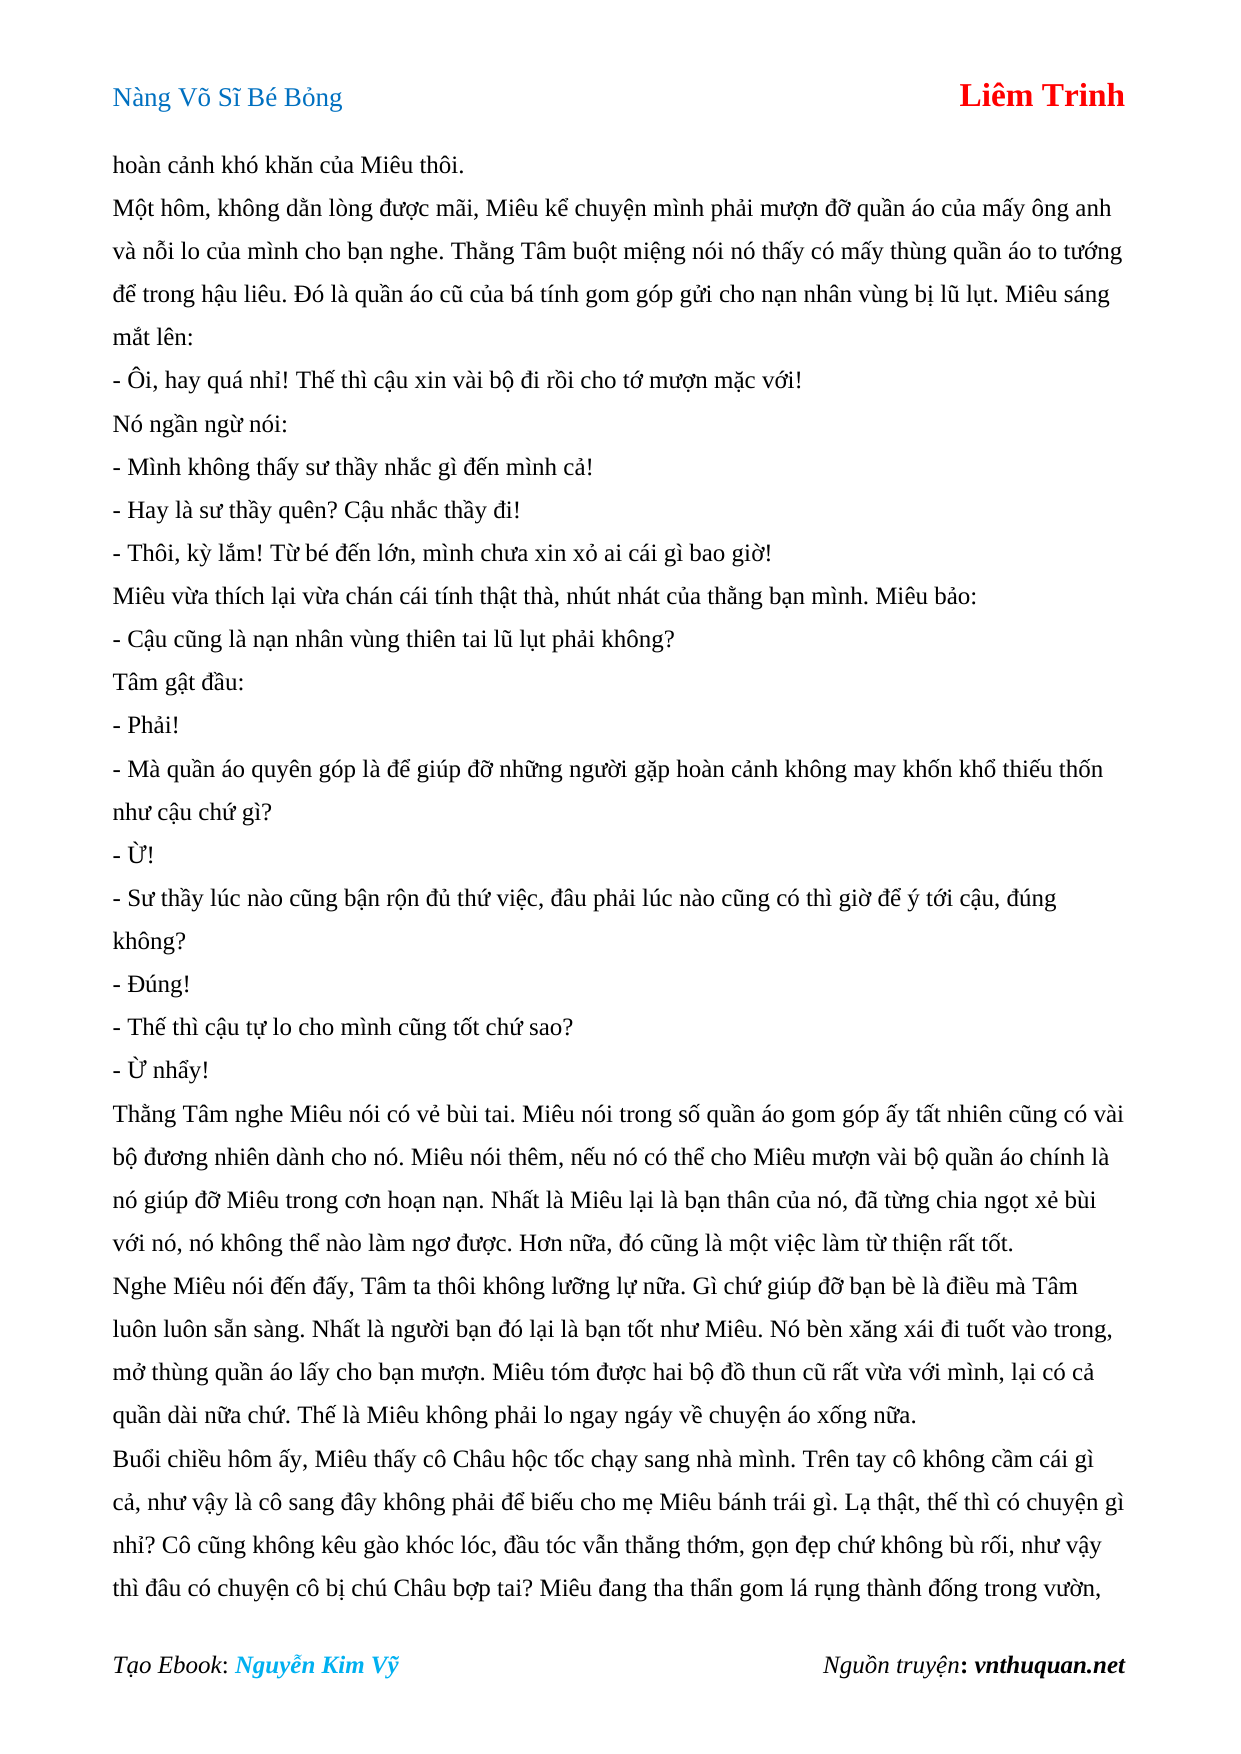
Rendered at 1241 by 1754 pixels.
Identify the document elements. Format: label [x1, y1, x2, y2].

text [112, 150, 1128, 1602]
